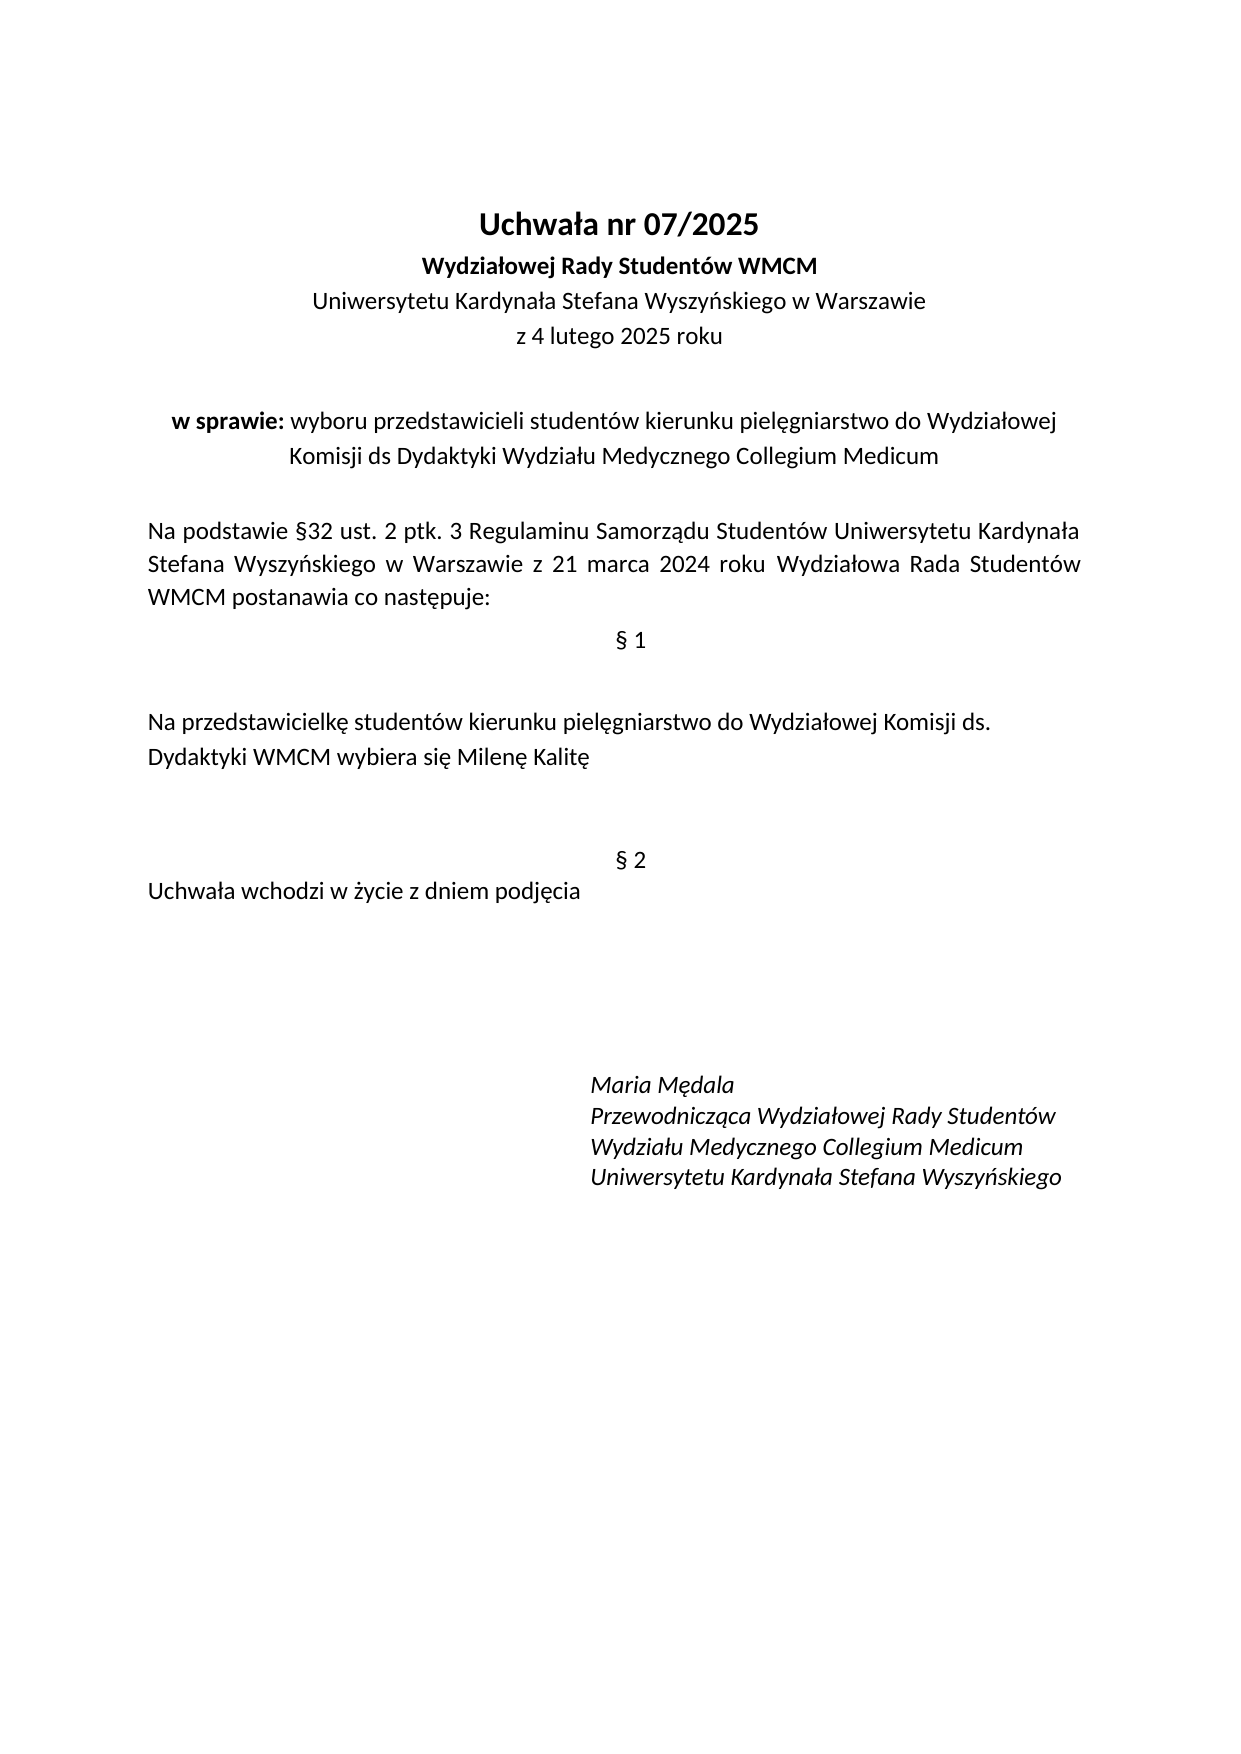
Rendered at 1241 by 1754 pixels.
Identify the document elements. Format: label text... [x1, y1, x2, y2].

text Na podstawie §32 ust. 2 ptk. 3 Regulaminu Samorządu Studentów Uniwersytetu Kardynała Stefana Wyszyńskiego w Warszawie z 21 marca 2024 roku Wydziałowa Rada Studentów WMCM postanawia co następuje: [148, 515, 1081, 612]
text Na przedstawicielkę studentów kierunku pielęgniarstwo do Wydziałowej Komisji ds. Dydaktyki WMCM wybiera się Milenę Kalitę [148, 706, 1093, 771]
text z 4 lutego 2025 roku [148, 321, 1091, 351]
text Przewodnicząca Wydziałowej Rady Studentów Wydziału Medycznego Collegium Medicum [590, 1100, 1093, 1161]
text Uchwała wchodzi w życie z dniem podjęcia [148, 875, 1093, 905]
text § 1 [615, 624, 1093, 654]
text Maria Mędala [590, 1070, 1093, 1100]
text Uchwała nr 07/2025 [148, 203, 1091, 244]
text § 2 [615, 844, 1093, 875]
text Uniwersytetu Kardynała Stefana Wyszyńskiego w Warszawie [148, 286, 1091, 316]
text w sprawie: wyboru przedstawicieli studentów kierunku pielęgniarstwo do Wydziałowej Komisji ds Dydaktyki Wydziału Medycznego Collegium Medicum [148, 405, 1081, 471]
text Wydziałowej Rady Studentów WMCM [149, 251, 1091, 281]
text Uniwersytetu Kardynała Stefana Wyszyńskiego [590, 1161, 1093, 1192]
